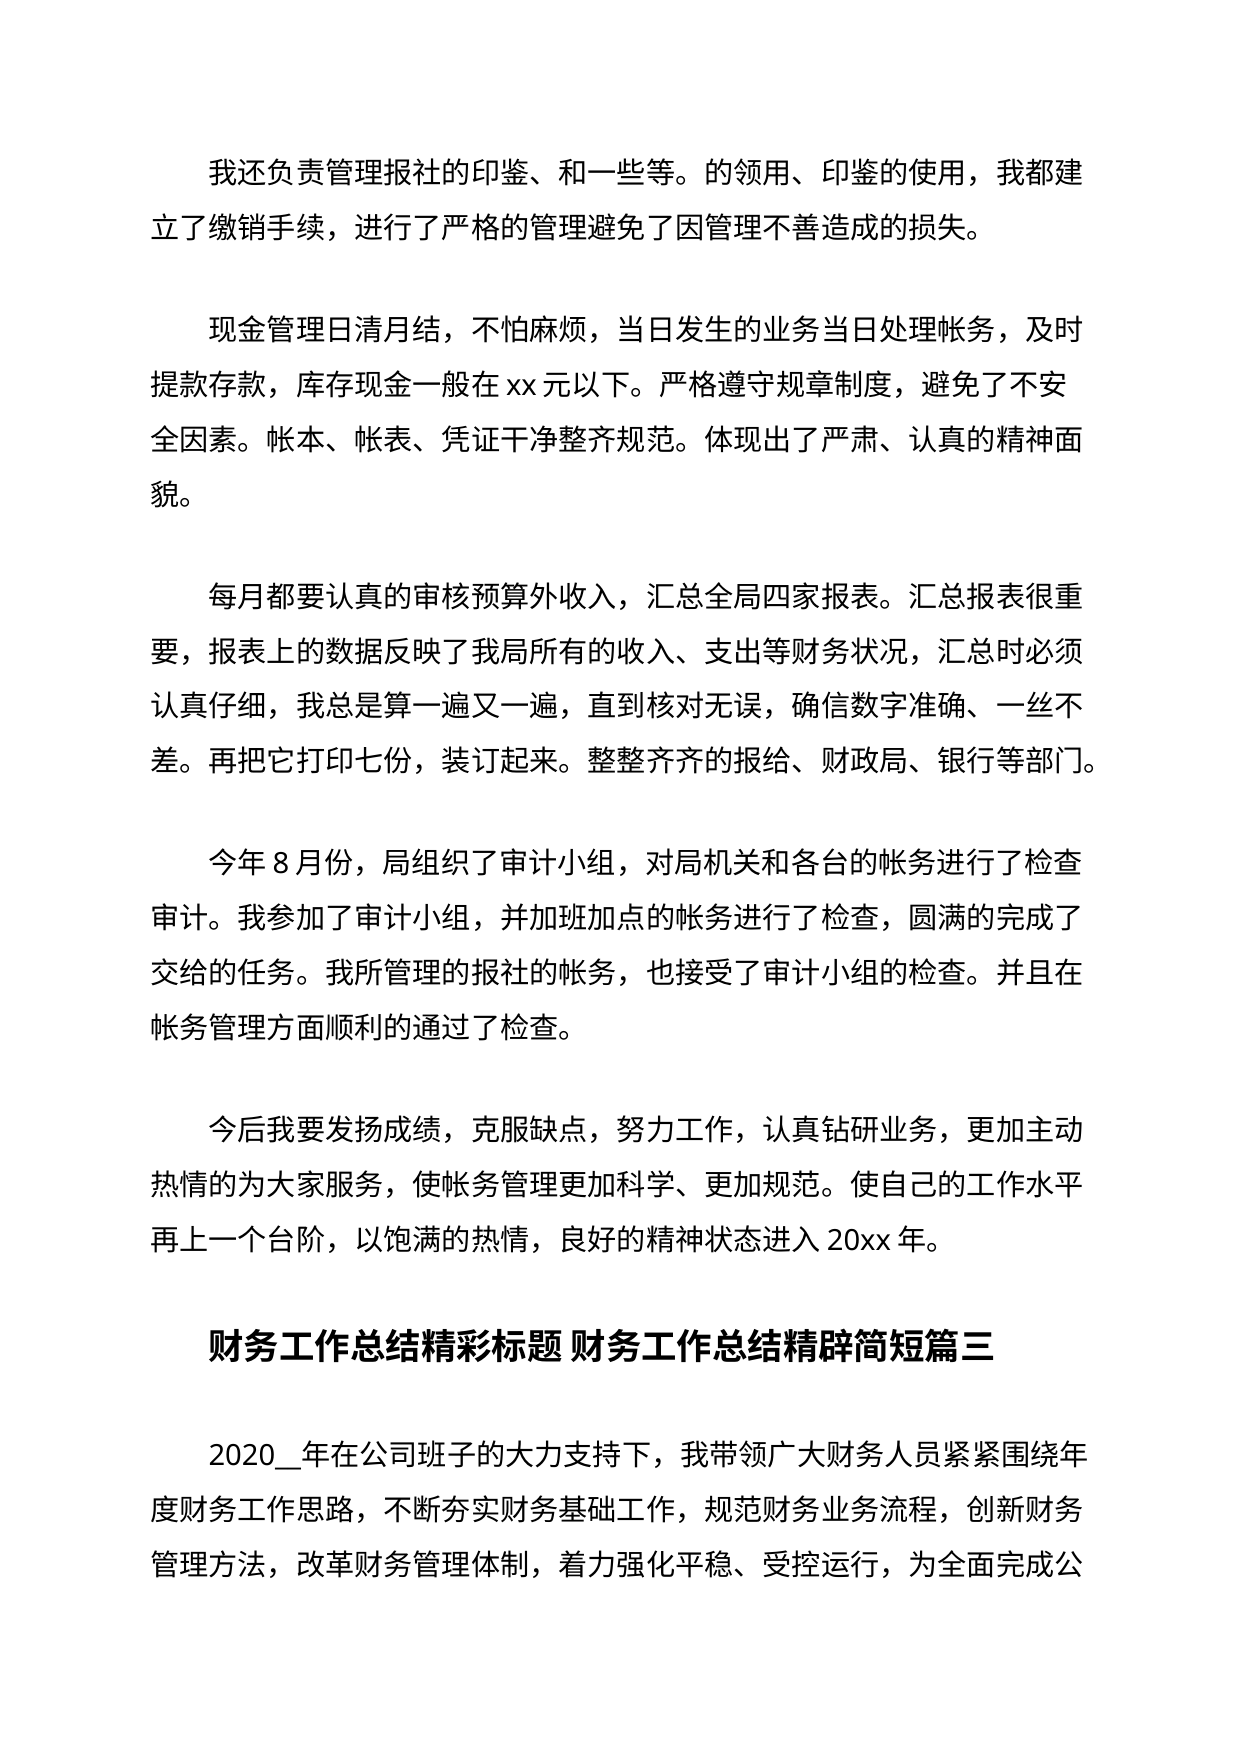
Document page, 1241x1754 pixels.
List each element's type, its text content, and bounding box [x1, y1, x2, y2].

text 现金管理日清月结，不怕麻烦，当日发生的业务当日处理帐务，及时提款存款，库存现金一般在xx元以下。严格遵守规章制度，避免了不安全因素。帐本、帐表、凭证干净整齐规范。体现出了严肃、认真的精神面貌。 [150, 307, 1090, 514]
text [150, 1431, 1090, 1584]
text 财务工作总结精彩标题 财务工作总结精辟简短篇三 [150, 1318, 1090, 1369]
text 每月都要认真的审核预算外收入，汇总全局四家报表。汇总报表很重要，报表上的数据反映了我局所有的收入、支出等财务状况，汇总时必须认真仔细，我总是算一遍又一遍，直到核对无误，确信数字准确、一丝不差。再把它打印七份，装订起来。整整齐齐的报给、财政局、银行等部门。 [150, 573, 1090, 780]
text 今后我要发扬成绩，克服缺点，努力工作，认真钻研业务，更加主动热情的为大家服务，使帐务管理更加科学、更加规范。使自己的工作水平再上一个台阶，以饱满的热情，良好的精神状态进入20xx年。 [150, 1106, 1090, 1258]
text 我还负责管理报社的印鉴、和一些等。的领用、印鉴的使用，我都建立了缴销手续，进行了严格的管理避免了因管理不善造成的损失。 [150, 150, 1090, 247]
text 今年8月份，局组织了审计小组，对局机关和各台的帐务进行了检查审计。我参加了审计小组，并加班加点的帐务进行了检查，圆满的完成了交给的任务。我所管理的报社的帐务，也接受了审计小组的检查。并且在帐务管理方面顺利的通过了检查。 [150, 840, 1090, 1047]
